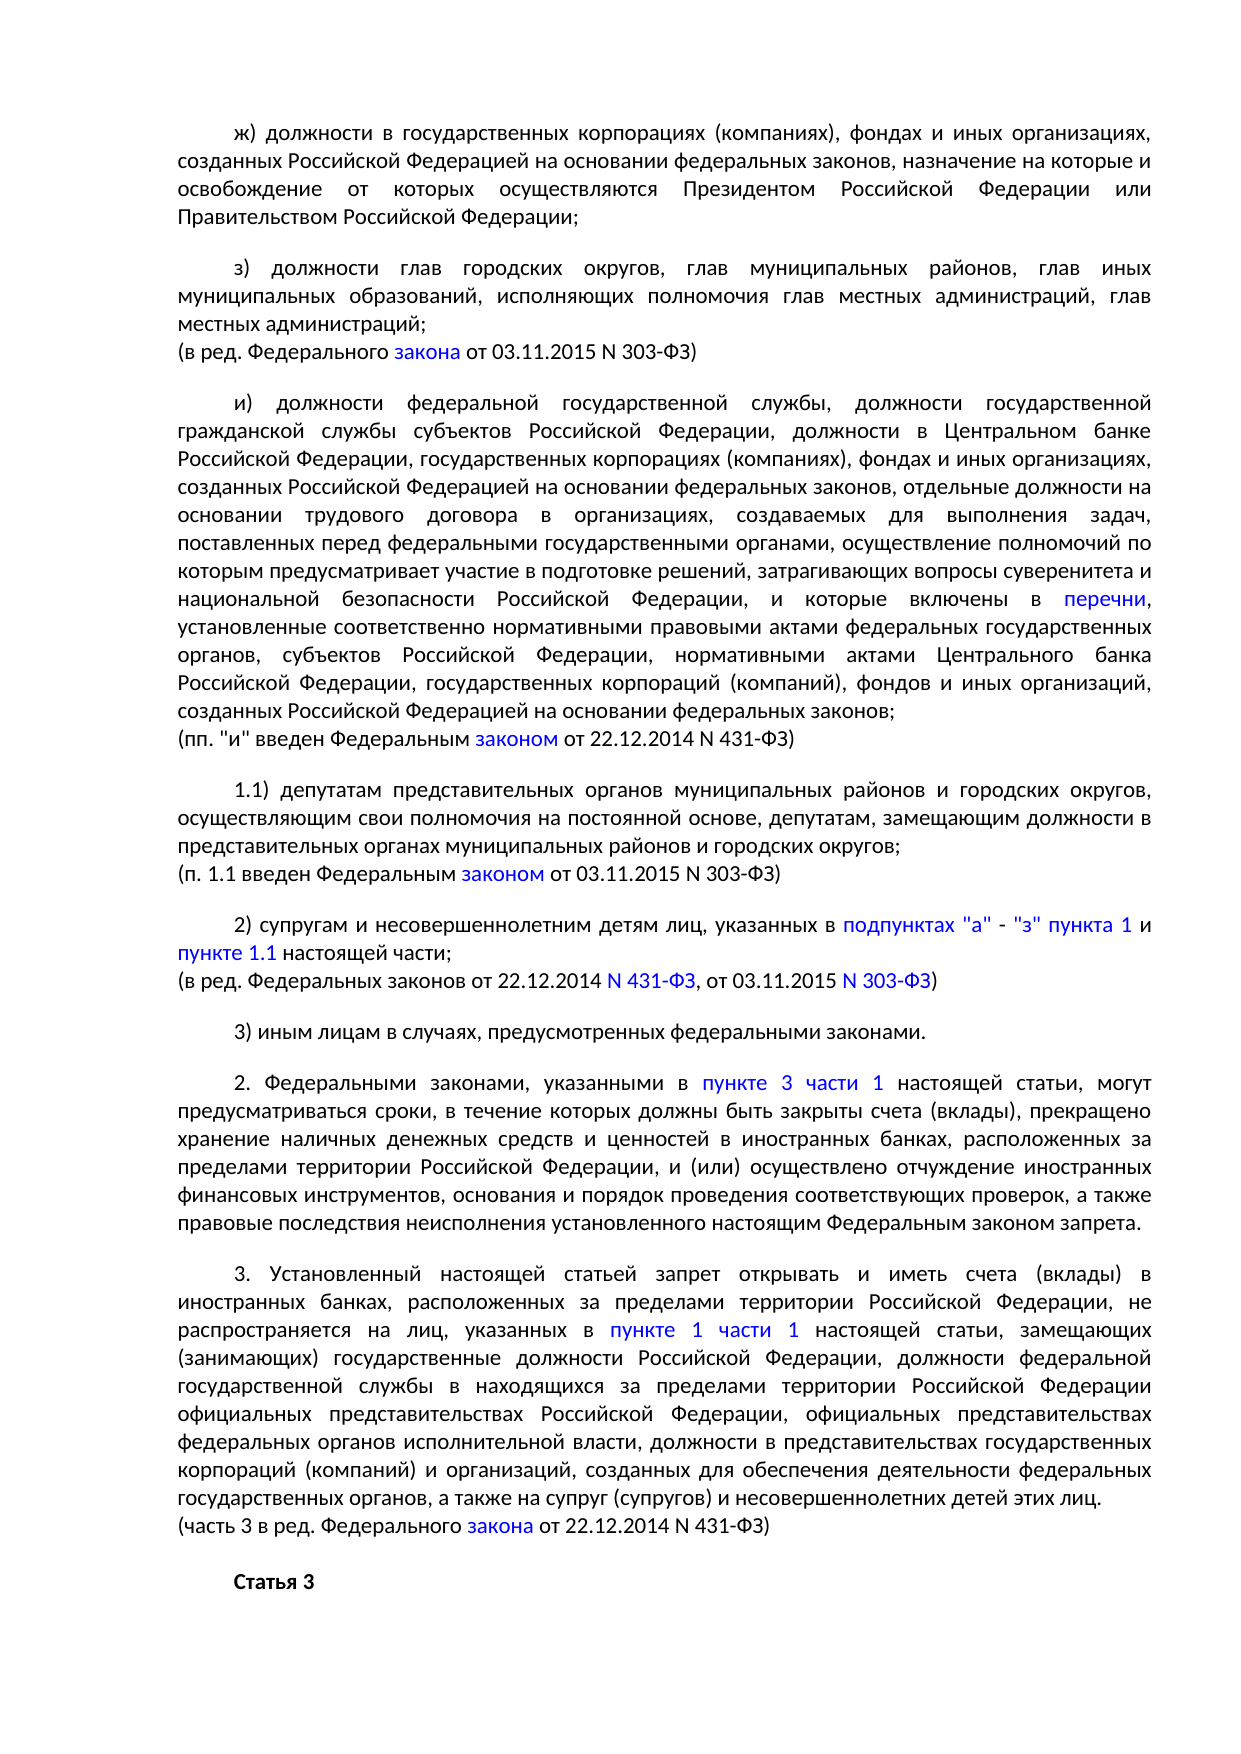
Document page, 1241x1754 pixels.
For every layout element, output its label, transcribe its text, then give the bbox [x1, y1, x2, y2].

text з) должности глав городских округов, глав муниципальных районов, глав иных муниципальных образований, исполняющих полномочия глав местных администраций, глав местных администраций; [177, 253, 1152, 337]
text (в ред. Федерального закона от 03.11.2015 N 303-ФЗ) [177, 337, 1152, 365]
text и) должности федеральной государственной службы, должности государственной гражданской службы субъектов Российской Федерации, должности в Центральном банке Российской Федерации, государственных корпорациях (компаниях), фондах и иных организациях, созданных Российской Федерацией на основании федеральных законов, отдельные должности на основании трудового договора в организациях, создаваемых для выполнения задач, поставленных перед федеральными государственными органами, осуществление полномочий по которым предусматривает участие в подготовке решений, затрагивающих вопросы суверенитета и национальной безопасности Российской Федерации, и которые включены в перечни, установленные соответственно нормативными правовыми актами федеральных государственных органов, субъектов Российской Федерации, нормативными актами Центрального банка Российской Федерации, государственных корпораций (компаний), фондов и иных организаций, созданных Российской Федерацией на основании федеральных законов; [177, 388, 1152, 724]
text 1.1) депутатам представительных органов муниципальных районов и городских округов, осуществляющим свои полномочия на постоянной основе, депутатам, замещающим должности в представительных органах муниципальных районов и городских округов; [177, 775, 1152, 859]
text (часть 3 в ред. Федерального закона от 22.12.2014 N 431-ФЗ) [177, 1511, 1152, 1539]
text (в ред. Федеральных законов от 22.12.2014 N 431-ФЗ, от 03.11.2015 N 303-ФЗ) [177, 966, 1152, 994]
text 2) супругам и несовершеннолетним детям лиц, указанных в подпунктах "а" - "з" пункта 1 и пункте 1.1 настоящей части; [177, 910, 1152, 966]
text ж) должности в государственных корпорациях (компаниях), фондах и иных организациях, созданных Российской Федерацией на основании федеральных законов, назначение на которые и освобождение от которых осуществляются Президентом Российской Федерации или Правительством Российской Федерации; [177, 118, 1152, 230]
text (пп. "и" введен Федеральным законом от 22.12.2014 N 431-ФЗ) [177, 724, 1152, 752]
text 3. Установленный настоящей статьей запрет открывать и иметь счета (вклады) в иностранных банках, расположенных за пределами территории Российской Федерации, не распространяется на лиц, указанных в пункте 1 части 1 настоящей статьи, замещающих (занимающих) государственные должности Российской Федерации, должности федеральной государственной службы в находящихся за пределами территории Российской Федерации официальных представительствах Российской Федерации, официальных представительствах федеральных органов исполнительной власти, должности в представительствах государственных корпораций (компаний) и организаций, созданных для обеспечения деятельности федеральных государственных органов, а также на супруг (супругов) и несовершеннолетних детей этих лиц. [177, 1259, 1152, 1511]
text (п. 1.1 введен Федеральным законом от 03.11.2015 N 303-ФЗ) [177, 859, 1152, 887]
title Статья 3 [177, 1567, 1152, 1596]
text 3) иным лицам в случаях, предусмотренных федеральными законами. [177, 1017, 1152, 1045]
text 2. Федеральными законами, указанными в пункте 3 части 1 настоящей статьи, могут предусматриваться сроки, в течение которых должны быть закрыты счета (вклады), прекращено хранение наличных денежных средств и ценностей в иностранных банках, расположенных за пределами территории Российской Федерации, и (или) осуществлено отчуждение иностранных финансовых инструментов, основания и порядок проведения соответствующих проверок, а также правовые последствия неисполнения установленного настоящим Федеральным законом запрета. [177, 1068, 1152, 1236]
